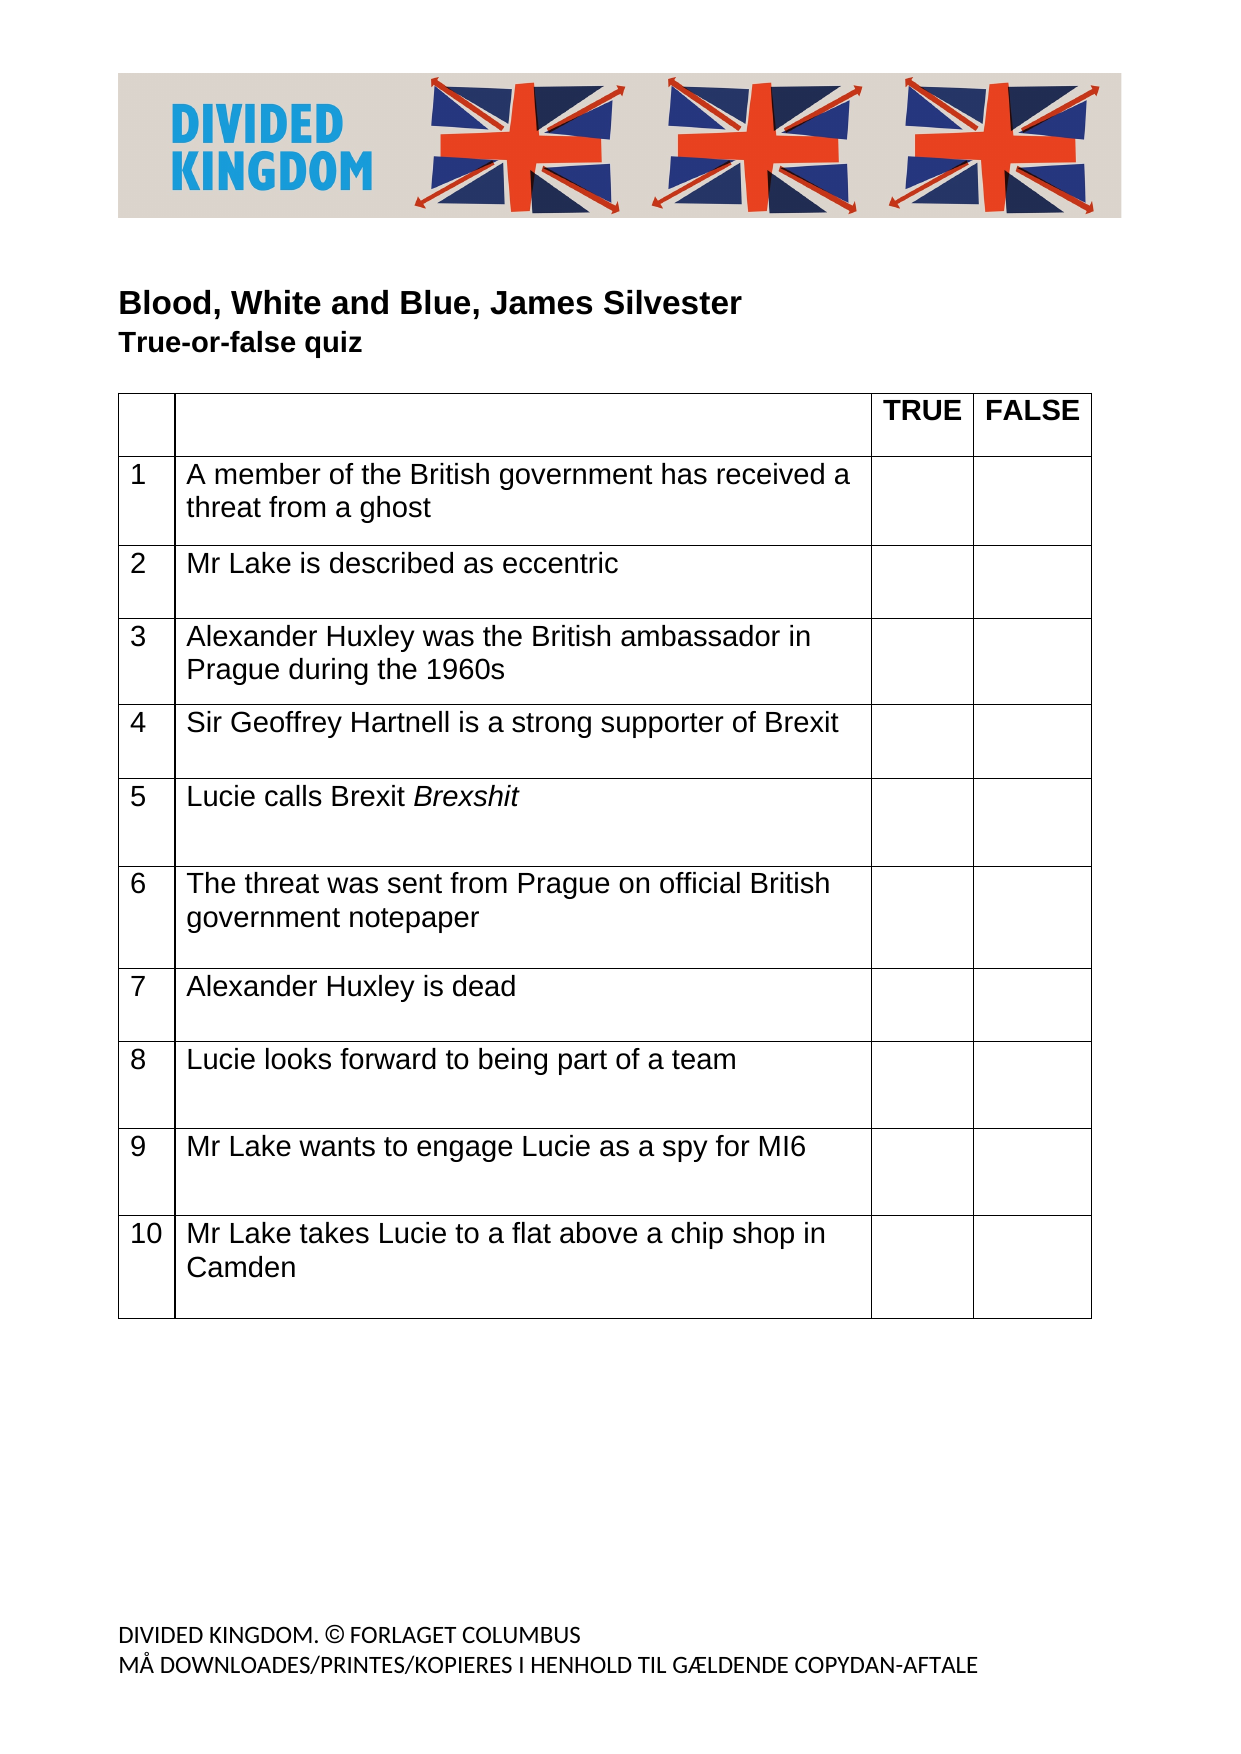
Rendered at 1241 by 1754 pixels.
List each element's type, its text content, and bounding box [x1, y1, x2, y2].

table_cell [872, 1129, 973, 1215]
table_cell 10 [119, 1216, 174, 1318]
table_cell 7 [119, 969, 174, 1041]
text True-or-false quiz [118, 325, 1122, 359]
table_cell A member of the British government has received a threat from a ghost [176, 457, 871, 545]
table_header FALSE [974, 394, 1091, 456]
table_header [176, 394, 871, 456]
table_cell [974, 619, 1091, 704]
table_cell [872, 969, 973, 1041]
table_cell [872, 1042, 973, 1128]
picture [118, 73, 1122, 218]
table_cell [974, 867, 1091, 968]
subtitle Blood, White and Blue, James Silvester [118, 283, 1122, 322]
table_cell [974, 1042, 1091, 1128]
table_cell 6 [119, 867, 174, 968]
table_cell [872, 619, 973, 704]
table_cell 2 [119, 546, 174, 617]
table_cell Mr Lake takes Lucie to a flat above a chip shop in Camden [176, 1216, 871, 1318]
table_cell Lucie calls Brexit Brexshit [176, 779, 871, 866]
table_cell The threat was sent from Prague on official British government notepaper [176, 867, 871, 968]
table_cell 4 [119, 705, 174, 778]
table_cell Sir Geoffrey Hartnell is a strong supporter of Brexit [176, 705, 871, 778]
table_cell [974, 457, 1091, 545]
table_cell Alexander Huxley was the British ambassador in Prague during the 1960s [176, 619, 871, 704]
table_cell 9 [119, 1129, 174, 1215]
table_cell [872, 457, 973, 545]
table_cell [872, 705, 973, 778]
table_cell 5 [119, 779, 174, 866]
table_cell Mr Lake wants to engage Lucie as a spy for MI6 [176, 1129, 871, 1215]
table_cell [974, 1216, 1091, 1318]
table_cell [872, 1216, 973, 1318]
table_cell 8 [119, 1042, 174, 1128]
table_cell [974, 969, 1091, 1041]
table_cell Mr Lake is described as eccentric [176, 546, 871, 617]
table_cell Lucie looks forward to being part of a team [176, 1042, 871, 1128]
table_cell Alexander Huxley is dead [176, 969, 871, 1041]
table_cell [974, 705, 1091, 778]
table_cell [974, 779, 1091, 866]
table_header [119, 394, 174, 456]
table_cell 1 [119, 457, 174, 545]
table_cell [974, 1129, 1091, 1215]
table_cell [872, 546, 973, 617]
table_cell [974, 546, 1091, 617]
table_cell 3 [119, 619, 174, 704]
table_header TRUE [872, 394, 973, 456]
table_cell [872, 867, 973, 968]
table_cell [872, 779, 973, 866]
